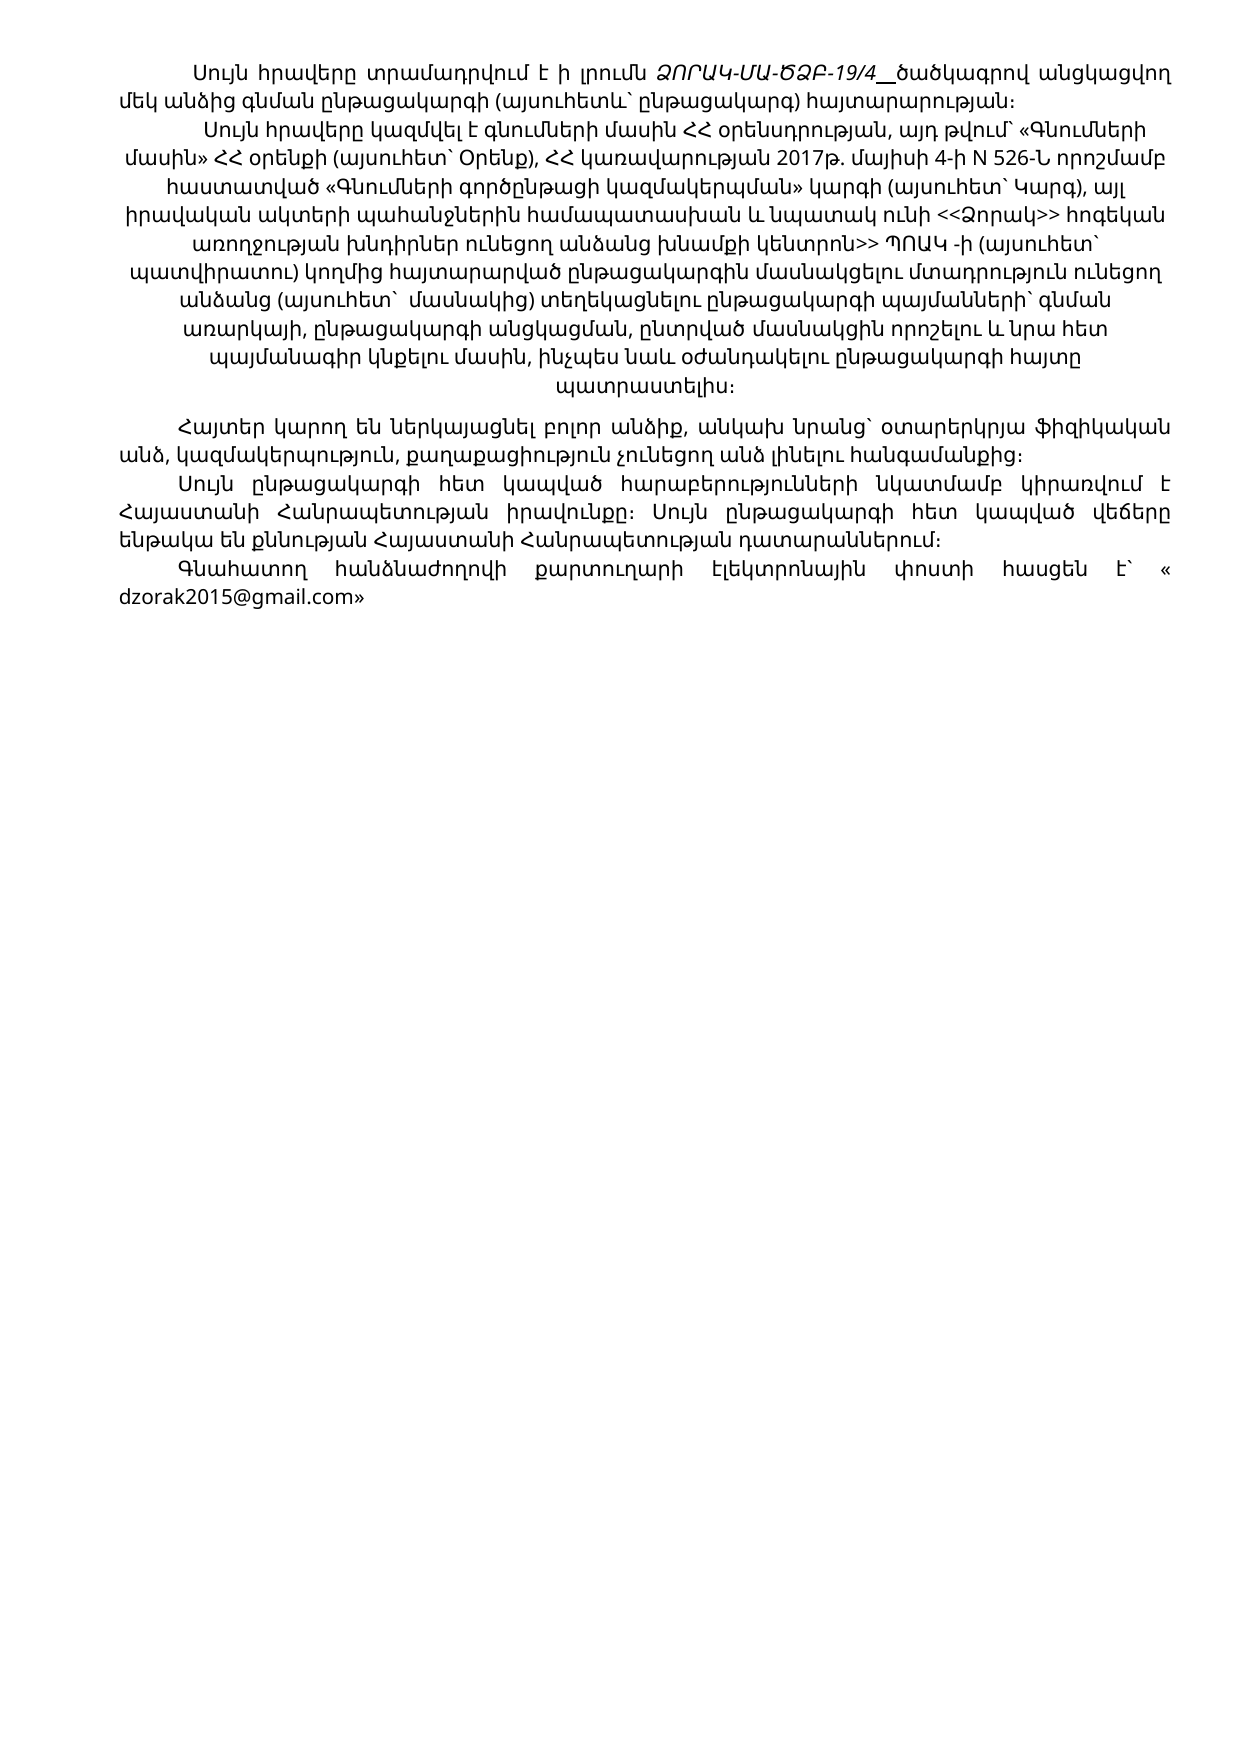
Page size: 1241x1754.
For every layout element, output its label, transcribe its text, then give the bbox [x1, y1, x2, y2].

text Գնահատող հանձնաժողովի քարտուղարի էլեկտրոնային փոստի հասցեն է` « dzorak2015@gmail.com» [118, 554, 1171, 611]
text Սույն հրավերը կազմվել է գնումների մասին ՀՀ օրենսդրության, այդ թվում` «Գնումների մասին» ՀՀ օրենքի (այսուհետ` Օրենք), ՀՀ կառավարության 2017թ. մայիսի 4-ի N 526-Ն որոշմամբ հաստատված «Գնումների գործընթացի կազմակերպման» կարգի (այսուհետ` Կարգ), այլ իրավական ակտերի պահանջներին համապատասխան և նպատակ ունի <<Ձորակ>> հոգեկան առողջության խնդիրներ ունեցող անձանց խնամքի կենտրոն>> ՊՈԱԿ -ի (այսուհետ` պատվիրատու) կողմից հայտարարված ընթացակարգին մասնակցելու մտադրություն ունեցող անձանց (այսուհետ` մասնակից) տեղեկացնելու ընթացակարգի պայմանների` գնման առարկայի, ընթացակարգի անցկացման, ընտրված մասնակցին որոշելու և նրա հետ պայմանագիր կնքելու մասին, ինչպես նաև օժանդակելու ընթացակարգի հայտը պատրաստելիս։ [118, 115, 1172, 399]
text Սույն ընթացակարգի հետ կապված հարաբերությունների նկատմամբ կիրառվում է Հայաստանի Հանրապետության իրավունքը։ Սույն ընթացակարգի հետ կապված վեճերը ենթակա են քննության Հայաստանի Հանրապետության դատարաններում։ [118, 469, 1171, 554]
text Հայտեր կարող են ներկայացնել բոլոր անձիք, անկախ նրանց` օտարերկրյա ֆիզիկական անձ, կազմակերպություն, քաղաքացիություն չունեցող անձ լինելու հանգամանքից։ [118, 412, 1171, 469]
text Սույն հրավերը տրամադրվում է ի լրումն ՁՈՐԱԿ-ՄԱ-ԾՁԲ-19/4 ծածկագրով անցկացվող մեկ անձից գնման ընթացակարգի (այսուհետև` ընթացակարգ) հայտարարության։ [118, 58, 1171, 115]
